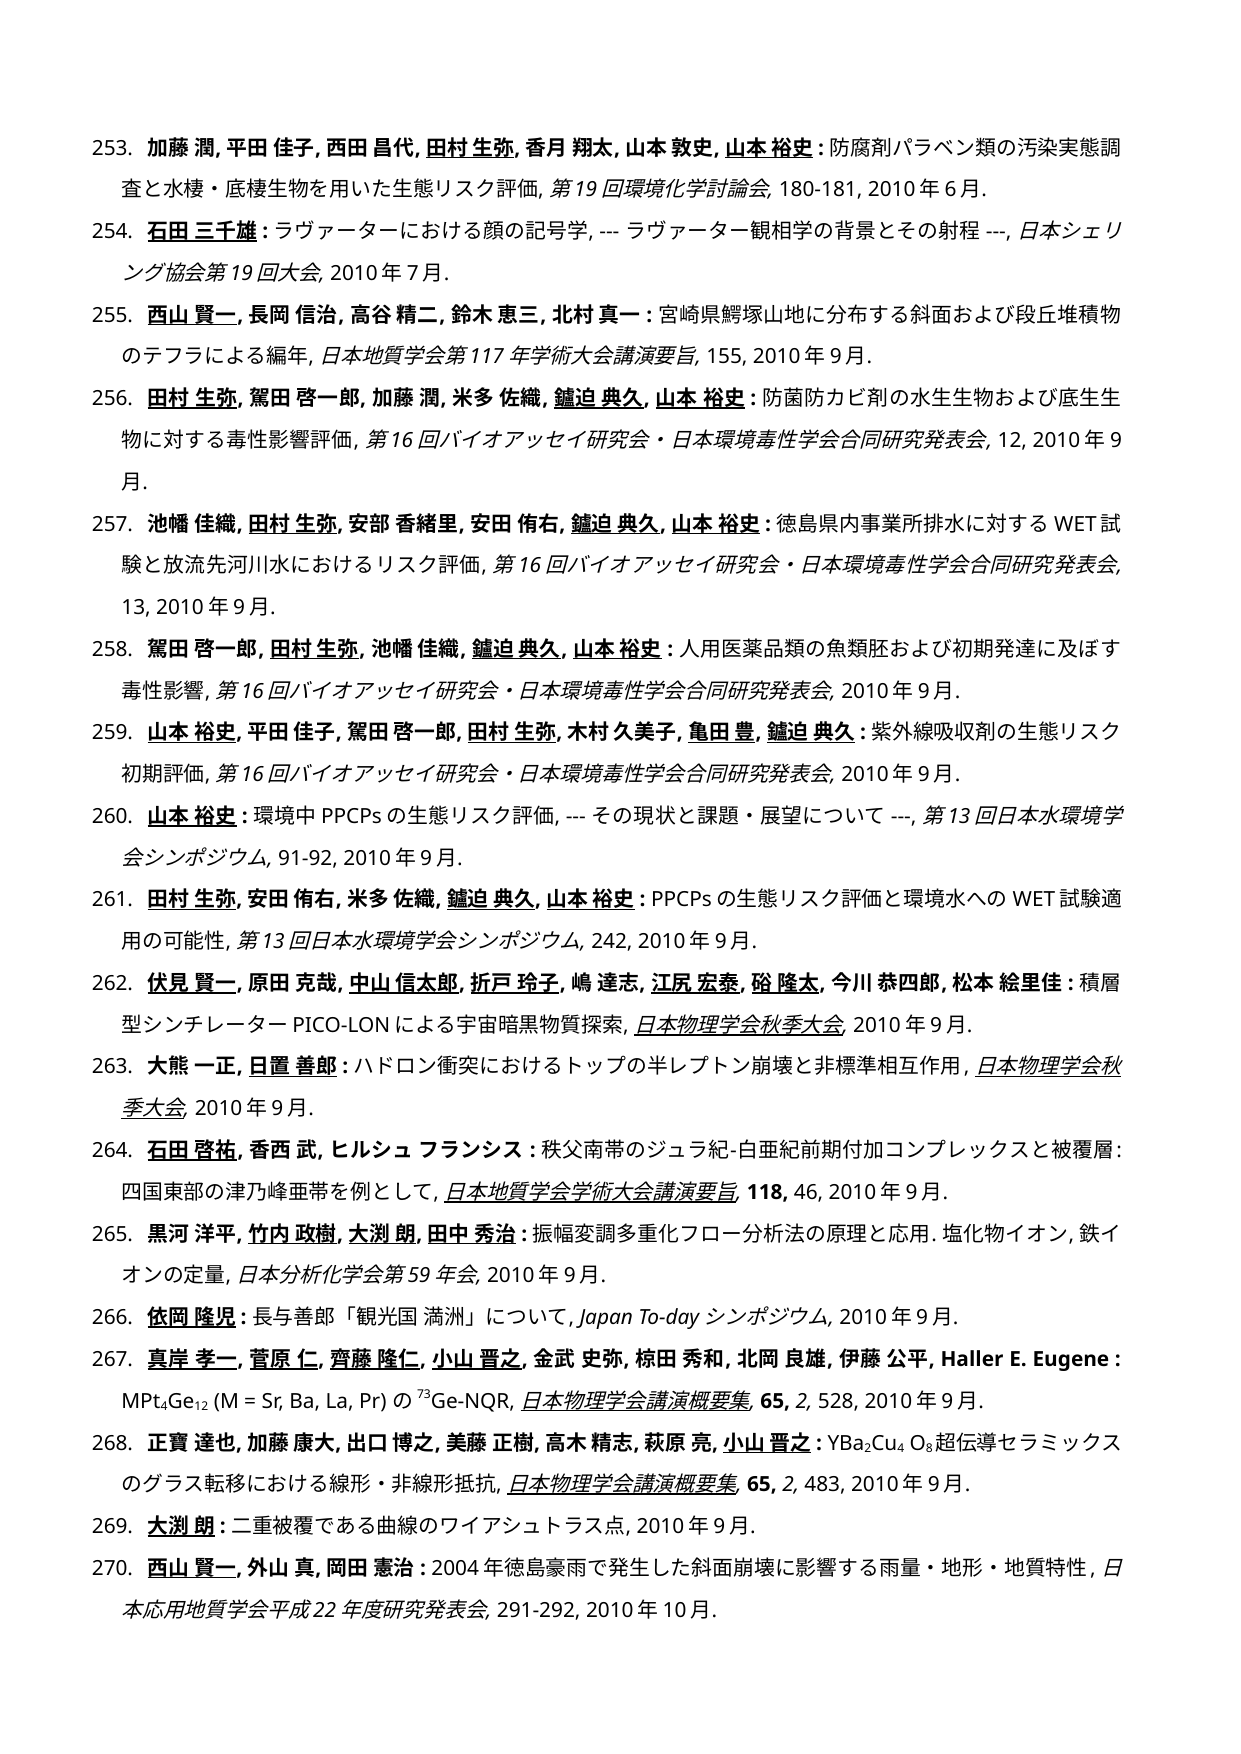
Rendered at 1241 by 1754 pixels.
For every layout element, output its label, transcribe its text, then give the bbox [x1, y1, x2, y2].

list 山本 裕史 : 環境中PPCPsの生態リスク評価, --- その現状と課題・展望について ---, 第13回日本水環境学会シンポジウム, 91-92, 2010年9月. [92, 793, 1122, 877]
list 依岡 隆児 : 長与善郎「観光国 満洲」について, Japan To-dayシンポジウム, 2010年9月. [92, 1295, 1122, 1336]
list 伏見 賢一, 原田 克哉, 中山 信太郎, 折戸 玲子, 嶋 達志, 江尻 宏泰, 硲 隆太, 今川 恭四郎, 松本 絵里佳 : 積層型シンチレーターPICO-LONによる宇宙暗黒物質探索, 日本物理学会秋季大会, 2010年9月. [92, 961, 1122, 1044]
list 加藤 潤, 平田 佳子, 西田 昌代, 田村 生弥, 香月 翔太, 山本 敦史, 山本 裕史 : 防腐剤パラベン類の汚染実態調査と水棲・底棲生物を用いた生態リスク評価, 第19回環境化学討論会, 180-181, 2010年6月. [92, 125, 1122, 209]
list 田村 生弥, 安田 侑右, 米多 佐織, 鑪迫 典久, 山本 裕史 : PPCPsの生態リスク評価と環境水へのWET試験適用の可能性, 第13回日本水環境学会シンポジウム, 242, 2010年9月. [92, 877, 1122, 961]
list 駕田 啓一郎, 田村 生弥, 池幡 佳織, 鑪迫 典久, 山本 裕史 : 人用医薬品類の魚類胚および初期発達に及ぼす毒性影響, 第16回バイオアッセイ研究会・日本環境毒性学会合同研究発表会, 2010年9月. [92, 626, 1122, 710]
list 正寶 達也, 加藤 康大, 出口 博之, 美藤 正樹, 高木 精志, 萩原 亮, 小山 晋之 : YBa2Cu4 O8超伝導セラミックスのグラス転移における線形・非線形抵抗, 日本物理学会講演概要集, 65, 2, 483, 2010年9月. [92, 1420, 1122, 1503]
list 石田 三千雄 : ラヴァーターにおける顔の記号学, --- ラヴァーター観相学の背景とその射程 ---, 日本シェリング協会第19回大会, 2010年7月. [92, 209, 1122, 292]
list 西山 賢一, 外山 真, 岡田 憲治 : 2004年徳島豪雨で発生した斜面崩壊に影響する雨量・地形・地質特性, 日本応用地質学会平成22年度研究発表会, 291-292, 2010年10月. [92, 1545, 1122, 1629]
list 真岸 孝一, 菅原 仁, 齊藤 隆仁, 小山 晋之, 金武 史弥, 椋田 秀和, 北岡 良雄, 伊藤 公平, Haller E. Eugene : MPt4Ge12 (M = Sr, Ba, La, Pr) の73Ge-NQR, 日本物理学会講演概要集, 65, 2, 528, 2010年9月. [92, 1336, 1122, 1420]
list 石田 啓祐, 香西 武, ヒルシュ フランシス : 秩父南帯のジュラ紀-白亜紀前期付加コンプレックスと被覆層:四国東部の津乃峰亜帯を例として, 日本地質学会学術大会講演要旨, 118, 46, 2010年9月. [92, 1128, 1122, 1211]
list 大渕 朗 : 二重被覆である曲線のワイアシュトラス点, 2010年9月. [92, 1503, 1122, 1545]
list 大熊 一正, 日置 善郎 : ハドロン衝突におけるトップの半レプトン崩壊と非標準相互作用, 日本物理学会秋季大会, 2010年9月. [92, 1044, 1122, 1128]
list 田村 生弥, 駕田 啓一郎, 加藤 潤, 米多 佐織, 鑪迫 典久, 山本 裕史 : 防菌防カビ剤の水生生物および底生生物に対する毒性影響評価, 第16回バイオアッセイ研究会・日本環境毒性学会合同研究発表会, 12, 2010年9月. [92, 376, 1122, 501]
list 山本 裕史, 平田 佳子, 駕田 啓一郎, 田村 生弥, 木村 久美子, 亀田 豊, 鑪迫 典久 : 紫外線吸収剤の生態リスク初期評価, 第16回バイオアッセイ研究会・日本環境毒性学会合同研究発表会, 2010年9月. [92, 710, 1122, 793]
list 黒河 洋平, 竹内 政樹, 大渕 朗, 田中 秀治 : 振幅変調多重化フロー分析法の原理と応用. 塩化物イオン, 鉄イオンの定量, 日本分析化学会第59年会, 2010年9月. [92, 1211, 1122, 1295]
list 池幡 佳織, 田村 生弥, 安部 香緒里, 安田 侑右, 鑪迫 典久, 山本 裕史 : 徳島県内事業所排水に対するWET試験と放流先河川水におけるリスク評価, 第16回バイオアッセイ研究会・日本環境毒性学会合同研究発表会, 13, 2010年9月. [92, 501, 1122, 626]
list 西山 賢一, 長岡 信治, 高谷 精二, 鈴木 恵三, 北村 真一 : 宮崎県鰐塚山地に分布する斜面および段丘堆積物のテフラによる編年, 日本地質学会第117年学術大会講演要旨, 155, 2010年9月. [92, 292, 1122, 376]
